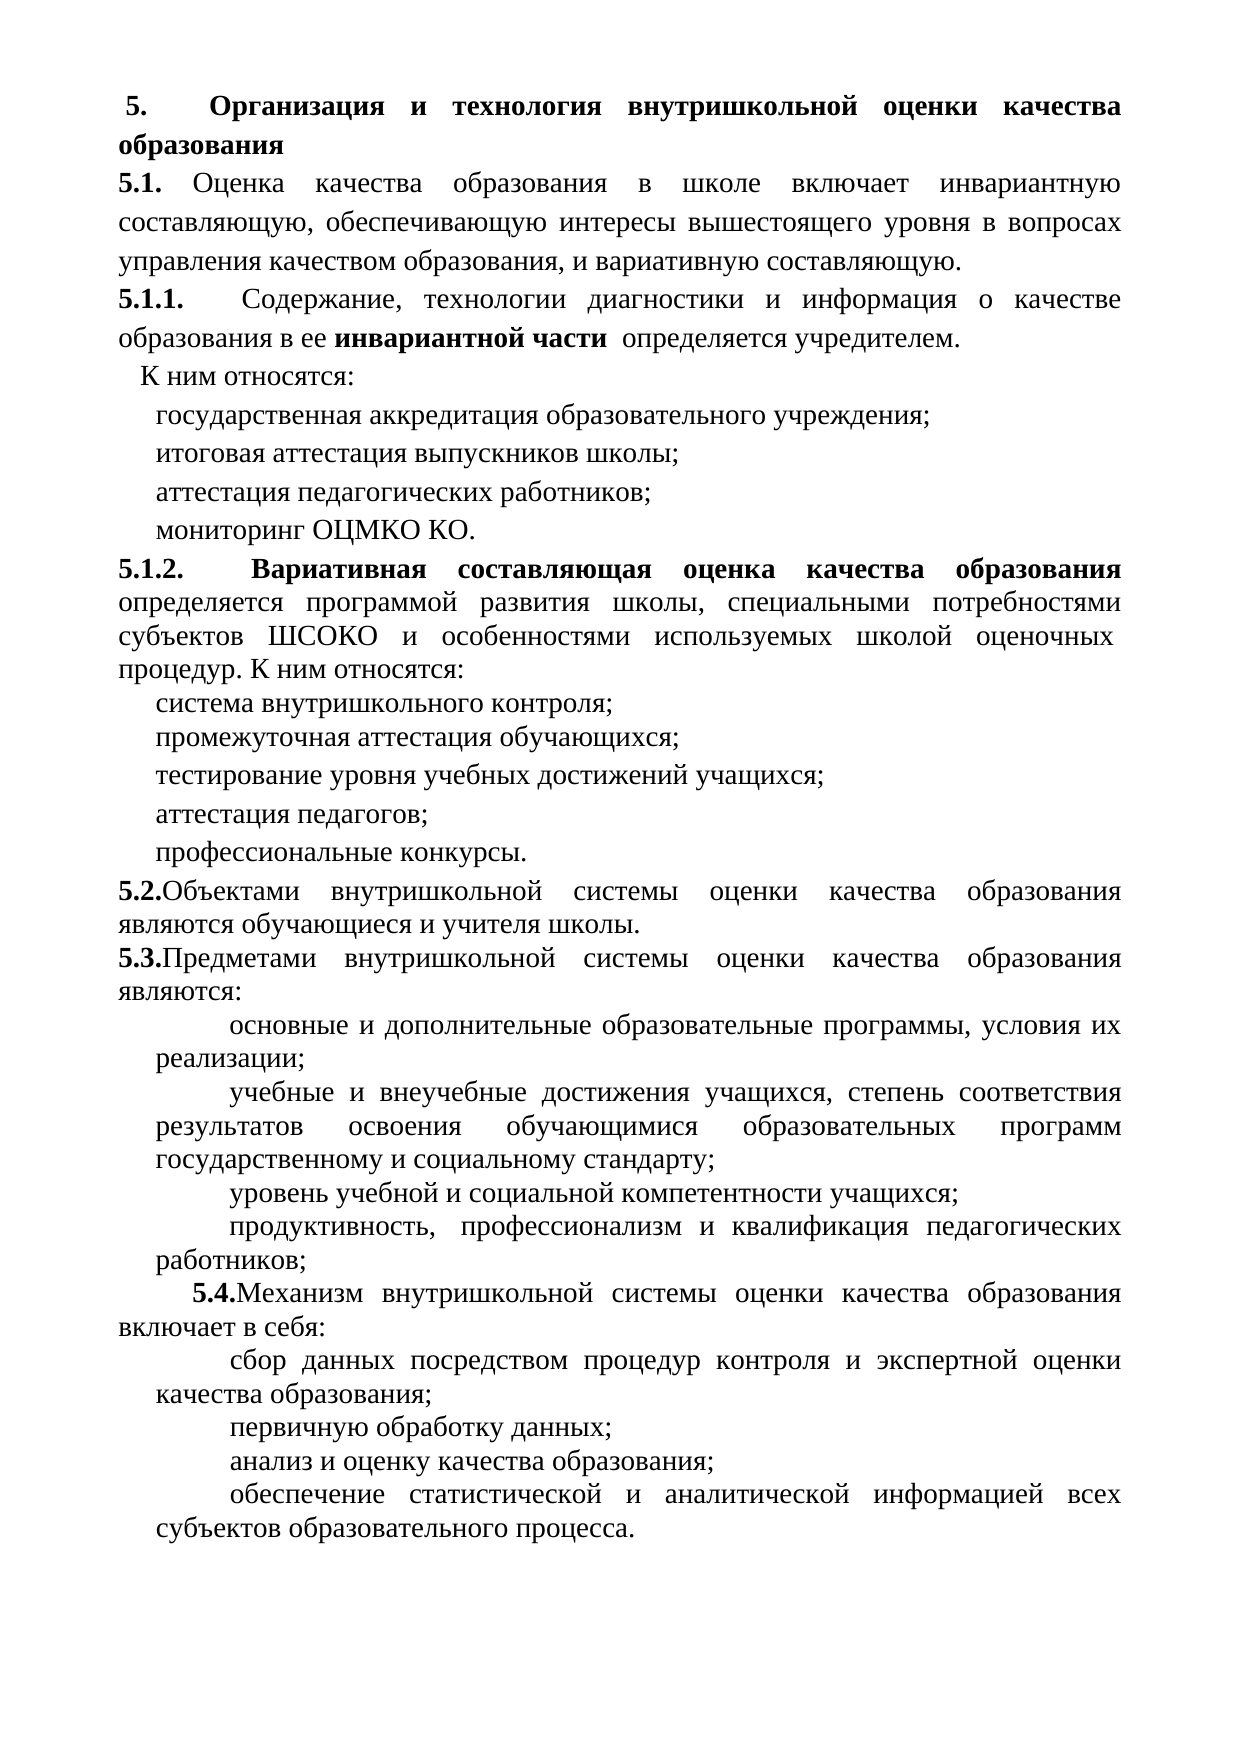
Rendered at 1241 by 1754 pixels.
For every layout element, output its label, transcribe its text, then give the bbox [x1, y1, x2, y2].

text аттестация педагогических работников; [156, 474, 1122, 507]
text тестирование уровня учебных достижений учащихся; [155, 757, 1122, 791]
text 5. Организация и технология внутришкольной оценки качества образования [118, 88, 1122, 161]
text анализ и оценку качества образования; [156, 1443, 1122, 1477]
text обеспечение статистической и аналитической информацией всех субъектов образовательного процесса. [156, 1477, 1122, 1544]
text итоговая аттестация выпускников школы; [156, 435, 1122, 469]
text 5.2.Объектами внутришкольной системы оценки качества образования являются обучающиеся и учителя школы. [118, 873, 1122, 940]
text уровень учебной и социальной компетентности учащихся; [155, 1175, 1122, 1208]
text государственная аккредитация образовательного учреждения; [156, 397, 1122, 430]
text сбор данных посредством процедур контроля и экспертной оценки качества образования; [156, 1342, 1122, 1409]
text 5.1.1. Содержание, технологии диагностики и информация о качестве образования в ее инвариантной части определяется учредителем. [118, 281, 1122, 353]
text 5.1.2. Вариативная составляющая оценка качества образования определяется программой развития школы, специальными потребностями субъектов ШСОКО и особенностями используемых школой оценочных процедур. К ним относятся: [118, 551, 1122, 685]
text К ним относятся: [118, 358, 1122, 392]
text промежуточная аттестация обучающихся; [155, 719, 1122, 752]
text продуктивность, профессионализм и квалификация педагогических работников; [155, 1208, 1122, 1275]
text 5.1. Оценка качества образования в школе включает инвариантную составляющую, обеспечивающую интересы вышестоящего уровня в вопросах управления качеством образования, и вариативную составляющую. [118, 166, 1122, 276]
text 5.3.Предметами внутришкольной системы оценки качества образования являются: [118, 940, 1122, 1007]
text первичную обработку данных; [156, 1409, 1122, 1443]
text учебные и внеучебные достижения учащихся, степень соответствия результатов освоения обучающимися образовательных программ государственному и социальному стандарту; [155, 1074, 1122, 1175]
text аттестация педагогов; [155, 796, 1122, 829]
text 5.4.Механизм внутришкольной системы оценки качества образования включает в себя: [118, 1275, 1122, 1342]
text мониторинг ОЦМКО КО. [156, 512, 1122, 546]
text основные и дополнительные образовательные программы, условия их реализации; [155, 1007, 1122, 1074]
text система внутришкольного контроля; [155, 685, 1122, 719]
text профессиональные конкурсы. [155, 834, 1122, 868]
